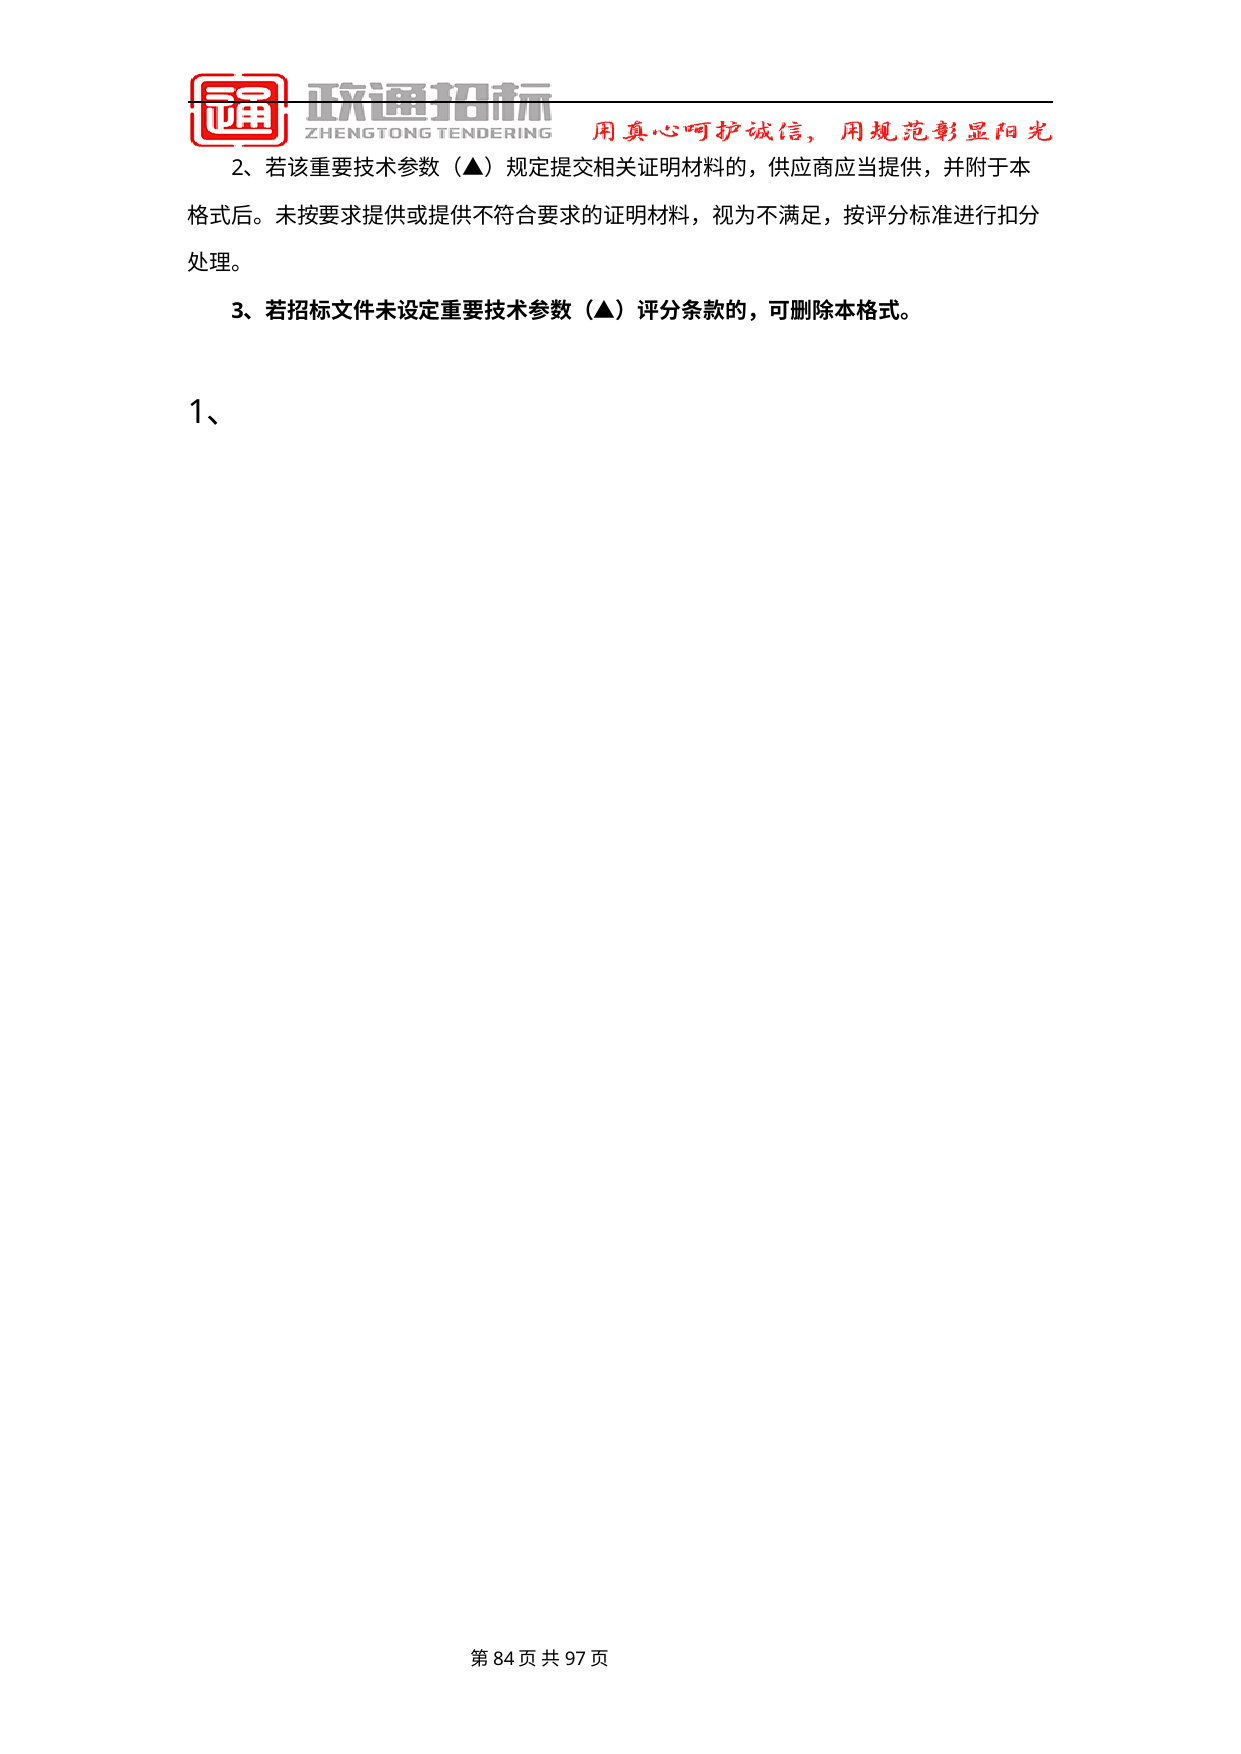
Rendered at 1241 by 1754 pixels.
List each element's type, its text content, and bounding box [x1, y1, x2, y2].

list 2、若该重要技术参数（▲）规定提交相关证明材料的，供应商应当提供，并附于本格式后。未按要求提供或提供不符合要求的证明材料，视为不满足，按评分标准进行扣分处理。 [187, 150, 1053, 277]
picture [188, 73, 1053, 101]
list 3、若招标文件未设定重要技术参数（▲）评分条款的，可删除本格式。 [187, 293, 1053, 324]
picture [188, 103, 1053, 147]
